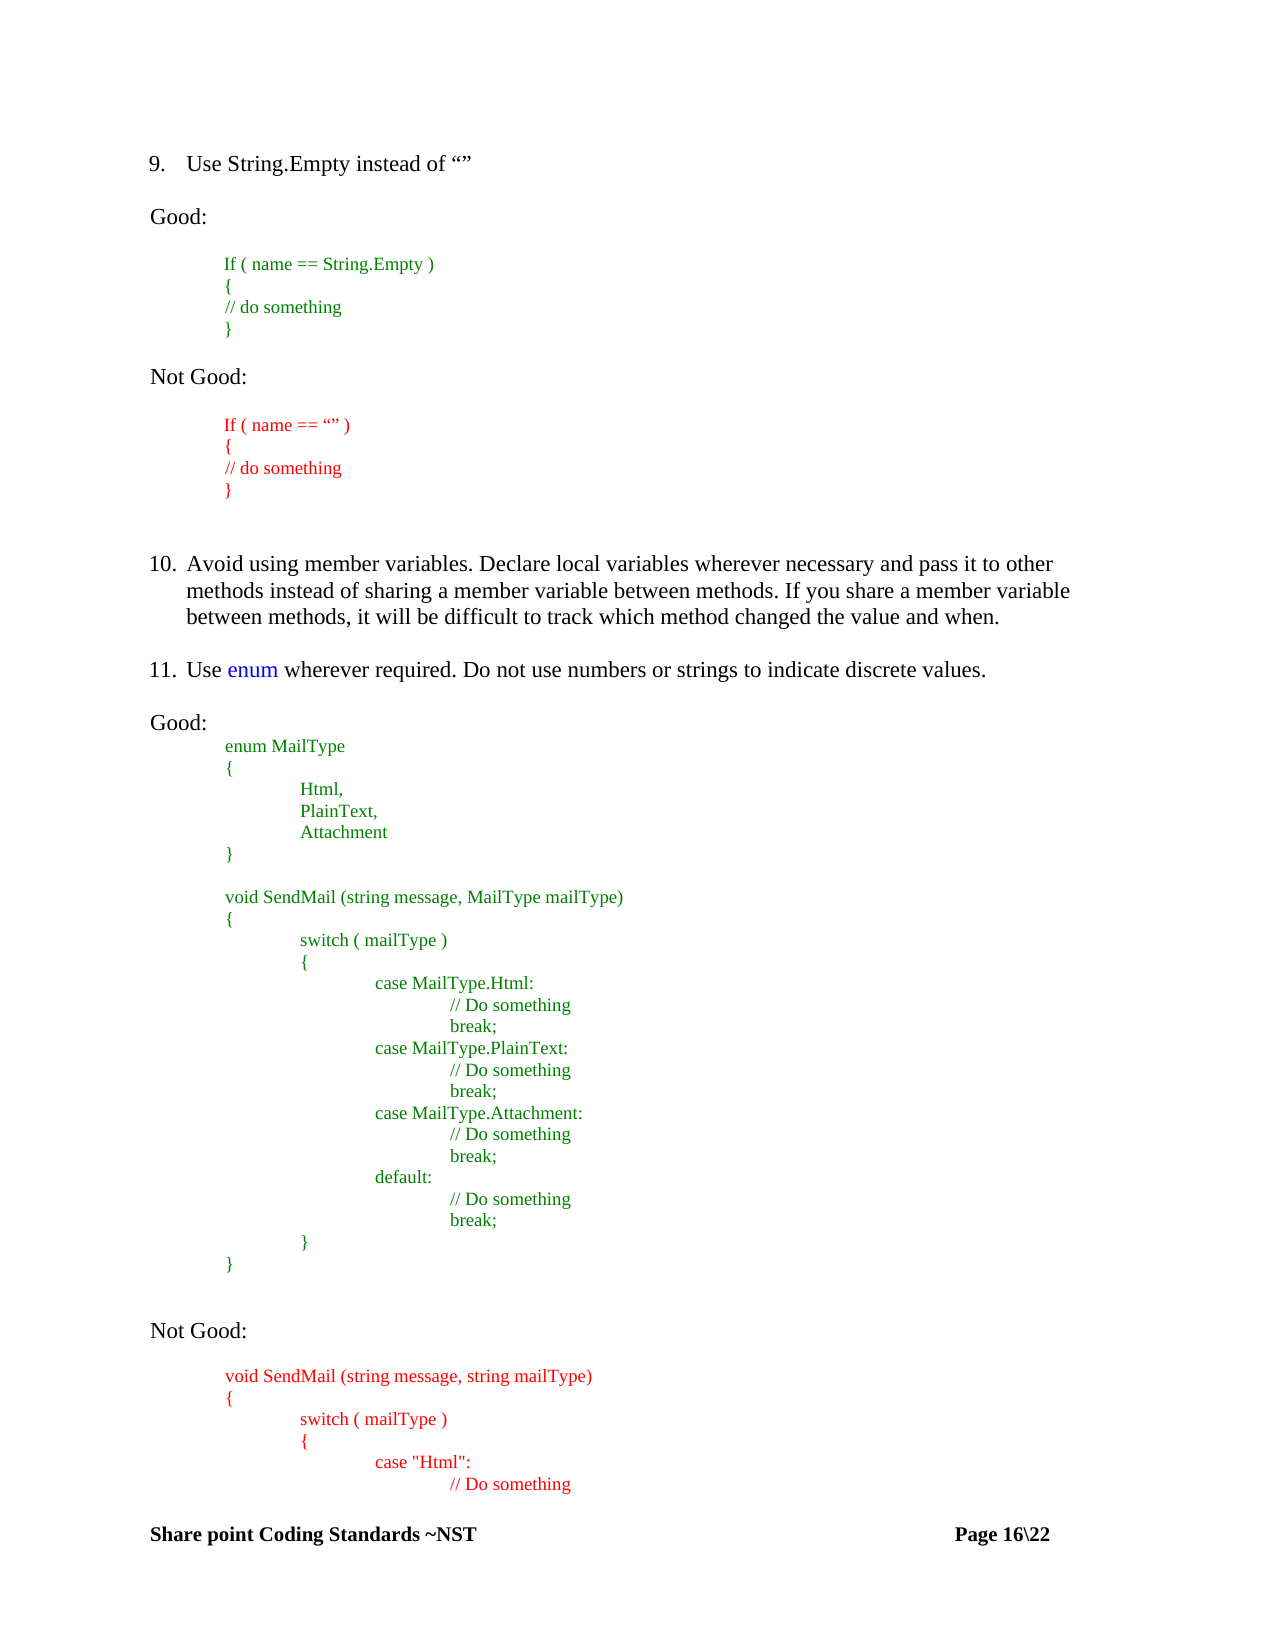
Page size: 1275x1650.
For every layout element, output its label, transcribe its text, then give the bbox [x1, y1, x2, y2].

text { [150, 1430, 1125, 1451]
list Use String.Empty instead of “” [148, 150, 1125, 176]
text break; [150, 1015, 1125, 1037]
text Good: [150, 203, 1125, 229]
text // Do something [150, 1123, 1125, 1145]
text { [150, 757, 1125, 778]
text If ( name == String.Empty ) [223, 253, 1125, 275]
text switch ( mailType ) [150, 929, 1125, 951]
text // Do something [150, 1473, 1125, 1494]
text Attachment [150, 821, 1125, 843]
text Html, [150, 778, 1125, 800]
text { [223, 435, 1125, 457]
text Not Good: [150, 1317, 1125, 1343]
text If ( name == “” ) [223, 414, 1125, 435]
text enum MailType [150, 735, 1125, 757]
text } [150, 1231, 1125, 1252]
text // do something [223, 457, 1125, 478]
text case MailType.PlainText: [150, 1037, 1125, 1058]
text } [223, 478, 1125, 500]
text { [150, 951, 1125, 972]
text // Do something [150, 1188, 1125, 1209]
text break; [150, 1209, 1125, 1231]
text switch ( mailType ) [150, 1408, 1125, 1430]
text void SendMail (string message, string mailType) [150, 1365, 1125, 1387]
text case "Html": [150, 1451, 1125, 1473]
text // Do something [150, 994, 1125, 1015]
text } [223, 318, 1125, 339]
text } [150, 1252, 1125, 1274]
text PlainText, [150, 800, 1125, 821]
text break; [150, 1145, 1125, 1166]
list Avoid using member variables. Declare local variables wherever necessary and pass it to other methods instead of sharing a member variable between methods. If you share a member variable between methods, it will be difficult to track which method changed the value and when. [148, 551, 1125, 629]
text case MailType.Attachment: [150, 1102, 1125, 1123]
text } [150, 843, 1125, 864]
text void SendMail (string message, MailType mailType) [150, 886, 1125, 907]
text case MailType.Html: [150, 972, 1125, 994]
text default: [150, 1166, 1125, 1188]
text { [150, 1387, 1125, 1408]
text { [223, 275, 1125, 296]
list Use enum wherever required. Do not use numbers or strings to indicate discrete values. [148, 656, 1125, 682]
text { [150, 907, 1125, 929]
text // do something [223, 296, 1125, 318]
text break; [150, 1080, 1125, 1102]
text // Do something [150, 1058, 1125, 1080]
text Not Good: [150, 363, 1125, 390]
text Good: [150, 709, 1125, 735]
